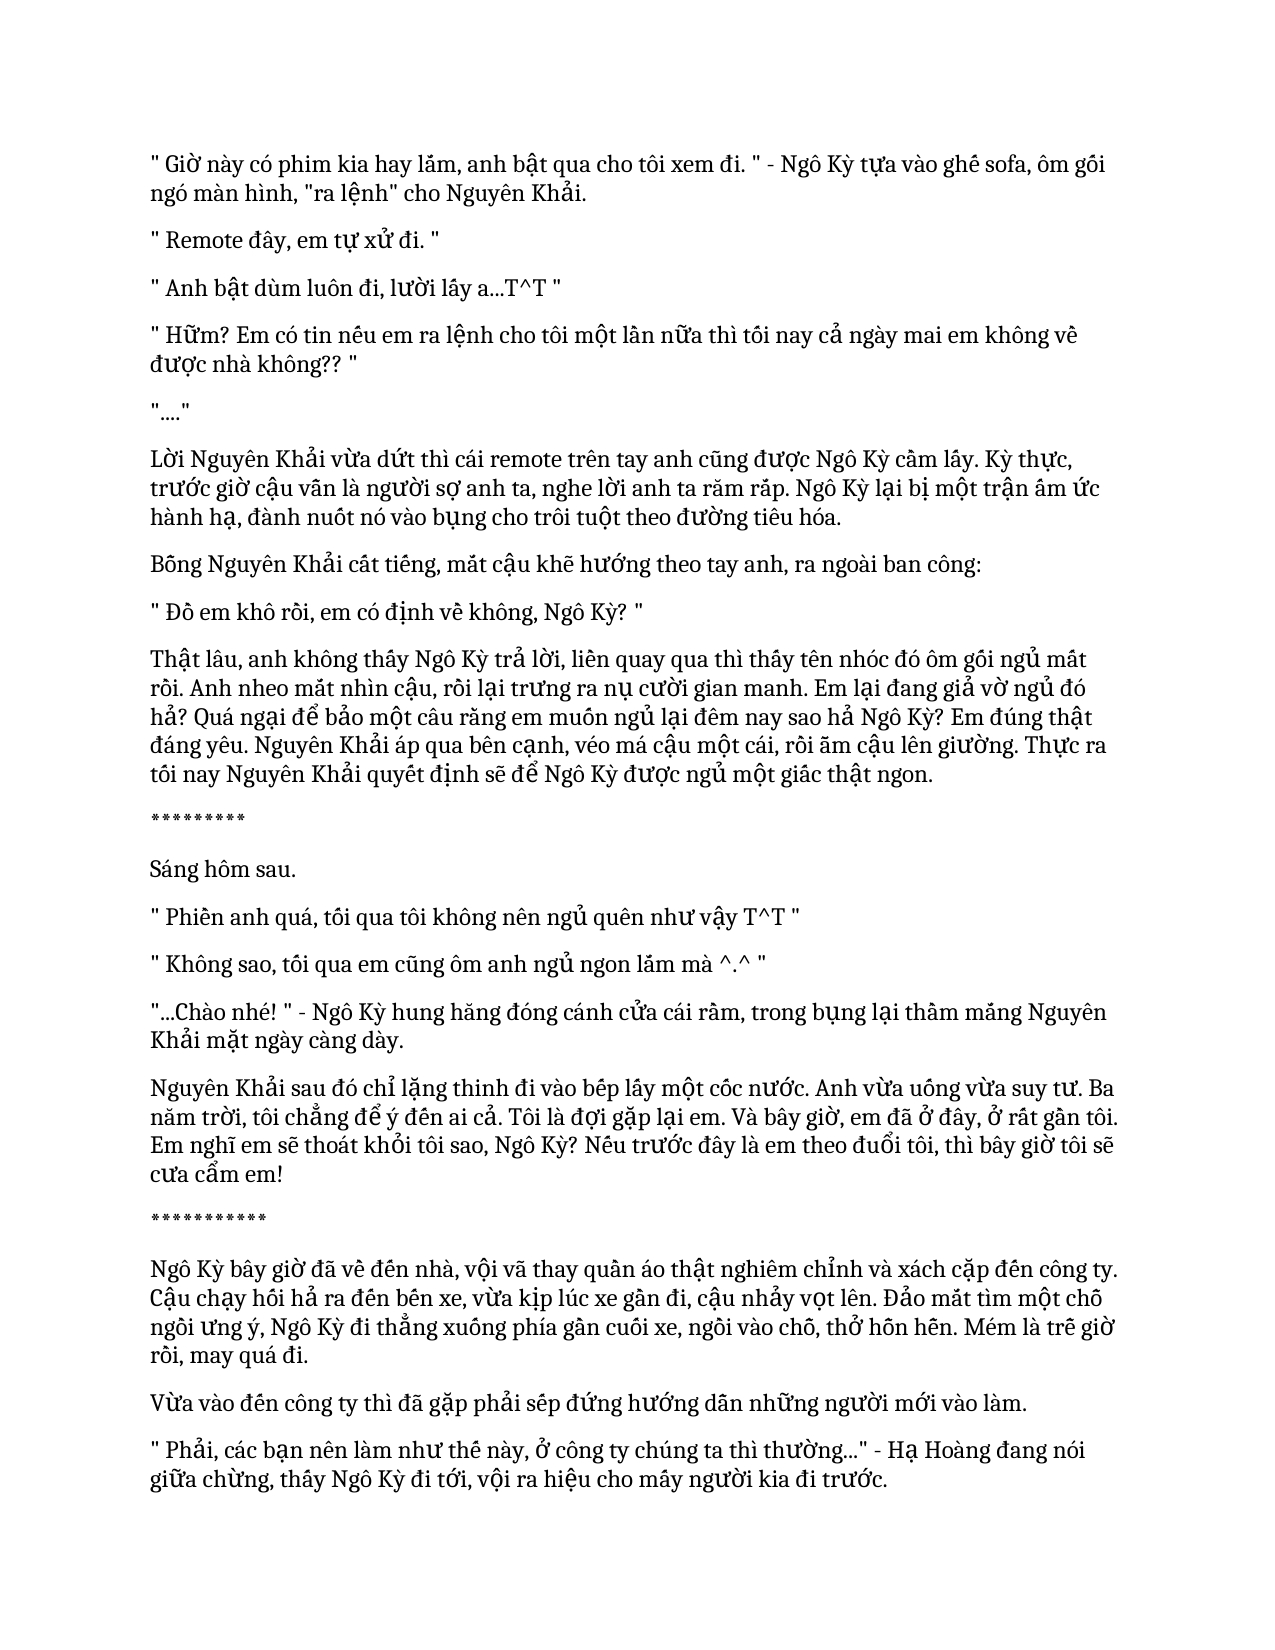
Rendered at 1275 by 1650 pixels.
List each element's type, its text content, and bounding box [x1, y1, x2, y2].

text " Không sao, tối qua em cũng ôm anh ngủ ngon lắm mà ^.^ " [150, 950, 1125, 979]
text Sáng hôm sau. [150, 855, 1125, 884]
text " Anh bật dùm luôn đi, lười lấy a...T^T " [150, 274, 1125, 302]
text " Phiền anh quá, tối qua tôi không nên ngủ quên như vậy T^T " [150, 902, 1125, 931]
text Thật lâu, anh không thấy Ngô Kỳ trả lời, liền quay qua thì thấy tên nhóc đó ôm gối ngủ mất rồi. Anh nheo mắt nhìn cậu, rồi lại trưng ra nụ cười gian manh. Em lại đang giả vờ ngủ đó hả? Quá ngại để bảo một câu rằng em muốn ngủ lại đêm nay sao hả Ngô Kỳ? Em đúng thật đáng yêu. Nguyên Khải áp qua bên cạnh, véo má cậu một cái, rồi ẵm cậu lên giường. Thực ra tối nay Nguyên Khải quyết định sẽ để Ngô Kỳ được ngủ một giấc thật ngon. [150, 645, 1125, 789]
text "...." [150, 397, 1125, 426]
text "...Chào nhé! " - Ngô Kỳ hung hăng đóng cánh cửa cái rầm, trong bụng lại thầm mắng Nguyên Khải mặt ngày càng dày. [150, 997, 1125, 1055]
text " Giờ này có phim kia hay lắm, anh bật qua cho tôi xem đi. " - Ngô Kỳ tựa vào ghế sofa, ôm gối ngó màn hình, "ra lệnh" cho Nguyên Khải. [150, 150, 1125, 207]
text " Đồ em khô rồi, em có định về không, Ngô Kỳ? " [150, 597, 1125, 626]
text *********** [150, 1207, 1125, 1236]
text Nguyên Khải sau đó chỉ lặng thinh đi vào bếp lấy một cốc nước. Anh vừa uống vừa suy tư. Ba năm trời, tôi chẳng để ý đến ai cả. Tôi là đợi gặp lại em. Và bây giờ, em đã ở đây, ở rất gần tôi. Em nghĩ em sẽ thoát khỏi tôi sao, Ngô Kỳ? Nếu trước đây là em theo đuổi tôi, thì bây giờ tôi sẽ cưa cẩm em! [150, 1074, 1125, 1189]
text " Hữm? Em có tin nếu em ra lệnh cho tôi một lần nữa thì tối nay cả ngày mai em không về được nhà không?? " [150, 321, 1125, 379]
text " Remote đây, em tự xử đi. " [150, 226, 1125, 255]
text Ngô Kỳ bây giờ đã về đến nhà, vội vã thay quần áo thật nghiêm chỉnh và xách cặp đến công ty. Cậu chạy hối hả ra đến bến xe, vừa kịp lúc xe gần đi, cậu nhảy vọt lên. Đảo mắt tìm một chỗ ngồi ưng ý, Ngô Kỳ đi thẳng xuống phía gần cuối xe, ngồi vào chỗ, thở hỗn hễn. Mém là trễ giờ rồi, may quá đi. [150, 1255, 1125, 1370]
text Vừa vào đến công ty thì đã gặp phải sếp đứng hướng dẫn những người mới vào làm. [150, 1389, 1125, 1417]
text Bỗng Nguyên Khải cất tiếng, mắt cậu khẽ hướng theo tay anh, ra ngoài ban công: [150, 550, 1125, 579]
text Lời Nguyên Khải vừa dứt thì cái remote trên tay anh cũng được Ngô Kỳ cầm lấy. Kỳ thực, trước giờ cậu vẫn là người sợ anh ta, nghe lời anh ta răm rắp. Ngô Kỳ lại bị một trận ấm ức hành hạ, đành nuốt nó vào bụng cho trôi tuột theo đường tiêu hóa. [150, 445, 1125, 531]
text ********* [150, 807, 1125, 836]
text " Phải, các bạn nên làm như thế này, ở công ty chúng ta thì thường..." - Hạ Hoàng đang nói giữa chừng, thấy Ngô Kỳ đi tới, vội ra hiệu cho mấy người kia đi trước. [150, 1436, 1125, 1494]
